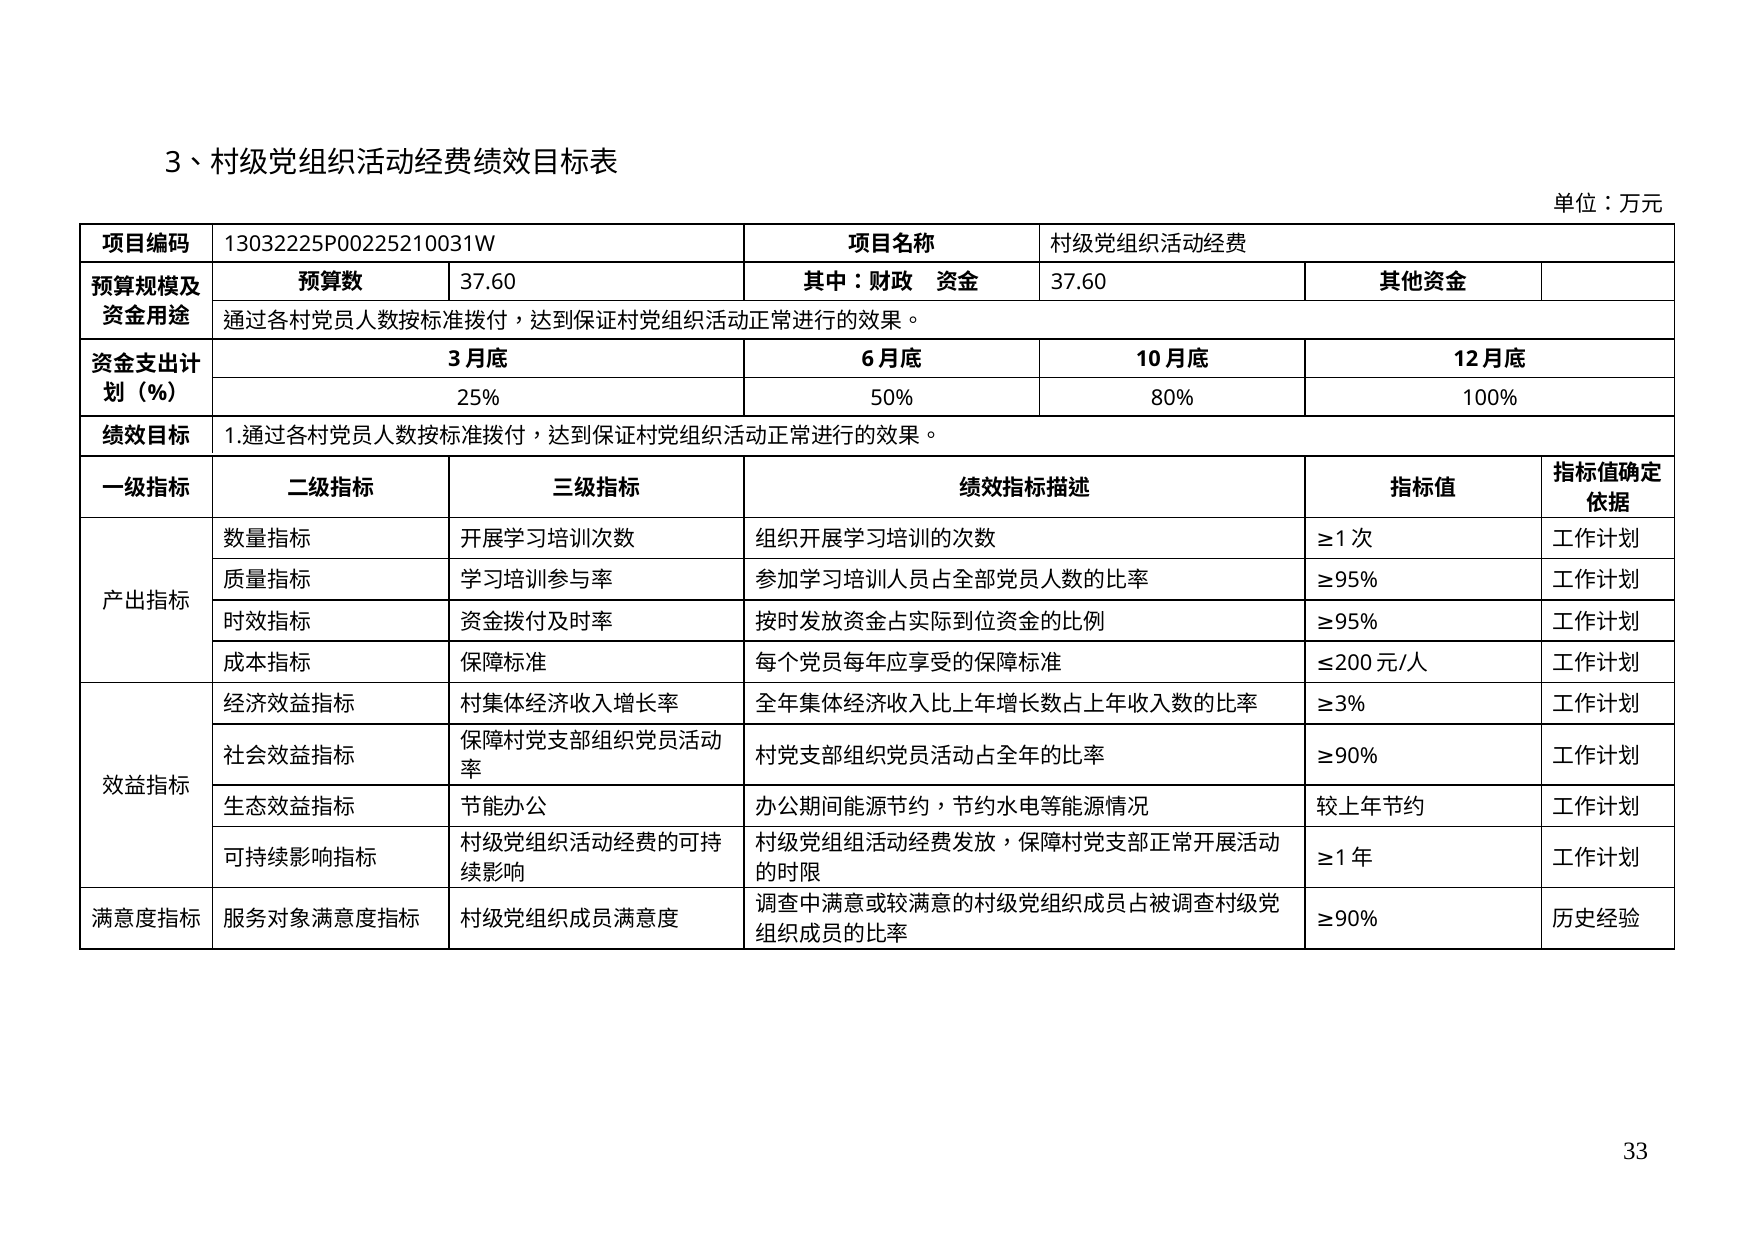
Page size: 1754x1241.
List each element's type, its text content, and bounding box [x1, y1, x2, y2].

table_cell 村级党组织活动经费 [1040, 225, 1674, 261]
table_cell 按时发放资金占实际到位资金的比例 [745, 601, 1304, 640]
table_header 二级指标 [213, 457, 448, 516]
table_cell 50% [745, 378, 1039, 415]
table_cell 工作计划 [1542, 518, 1674, 558]
table_cell 历史经验 [1542, 888, 1674, 948]
table_cell 参加学习培训人员占全部党员人数的比率 [745, 559, 1304, 599]
table_cell 保障村党支部组织党员活动率 [450, 725, 743, 784]
table_cell 社会效益指标 [213, 725, 448, 784]
table_cell 保障标准 [450, 642, 743, 682]
table_cell 服务对象满意度指标 [213, 888, 448, 948]
table_cell 37.60 [1040, 263, 1304, 300]
table_cell 资金支出计划（%） [81, 340, 212, 415]
table_cell 组织开展学习培训的次数 [745, 518, 1304, 558]
table_cell 学习培训参与率 [450, 559, 743, 599]
table_cell 工作计划 [1542, 725, 1674, 784]
table_cell 可持续影响指标 [213, 827, 448, 887]
table_cell 每个党员每年应享受的保障标准 [745, 642, 1304, 682]
table_cell 产出指标 [81, 518, 212, 682]
table_cell 开展学习培训次数 [450, 518, 743, 558]
table_cell 3月底 [213, 340, 743, 377]
table_cell 通过各村党员人数按标准拨付，达到保证村党组织活动正常进行的效果。 [213, 301, 1674, 338]
table_cell 数量指标 [213, 518, 448, 558]
text 3、村级党组织活动经费绩效目标表 [106, 142, 1648, 181]
table_cell 较上年节约 [1306, 786, 1541, 826]
table_cell 工作计划 [1542, 786, 1674, 826]
table_cell 项目编码 [81, 225, 212, 261]
table_cell 质量指标 [213, 559, 448, 599]
table_cell ≥90% [1306, 725, 1541, 784]
table_cell 项目名称 [745, 225, 1039, 261]
table_cell 村级党组织成员满意度 [450, 888, 743, 948]
table_cell 37.60 [450, 263, 743, 300]
table_cell 满意度指标 [81, 888, 212, 948]
table_cell ≥90% [1306, 888, 1541, 948]
table_cell 13032225P00225210031W [213, 225, 743, 261]
table_cell 10月底 [1040, 340, 1304, 377]
table_cell 工作计划 [1542, 559, 1674, 599]
table_cell 生态效益指标 [213, 786, 448, 826]
table_header 指标值 [1306, 457, 1541, 516]
table_cell 6月底 [745, 340, 1039, 377]
table_cell ≥95% [1306, 601, 1541, 640]
table_cell 资金拨付及时率 [450, 601, 743, 640]
table_cell 村级党组组活动经费发放，保障村党支部正常开展活动的时限 [745, 827, 1304, 887]
table_cell 村集体经济收入增长率 [450, 683, 743, 723]
table_cell 预算数 [213, 263, 448, 300]
table_cell 村级党组织活动经费的可持续影响 [450, 827, 743, 887]
table_cell 全年集体经济收入比上年增长数占上年收入数的比率 [745, 683, 1304, 723]
table_cell 工作计划 [1542, 601, 1674, 640]
table_cell 工作计划 [1542, 642, 1674, 682]
table_header 指标值确定依据 [1542, 457, 1674, 516]
table_cell 村党支部组织党员活动占全年的比率 [745, 725, 1304, 784]
table_cell 效益指标 [81, 683, 212, 887]
table_cell 绩效目标 [81, 417, 212, 453]
table_cell ≤200元/人 [1306, 642, 1541, 682]
table_cell 其中：财政 资金 [745, 263, 1039, 300]
table_cell [1542, 263, 1674, 300]
table_cell 办公期间能源节约，节约水电等能源情况 [745, 786, 1304, 826]
table_cell ≥3% [1306, 683, 1541, 723]
table_cell 其他资金 [1306, 263, 1541, 300]
table_cell 经济效益指标 [213, 683, 448, 723]
table_cell 调查中满意或较满意的村级党组织成员占被调查村级党组织成员的比率 [745, 888, 1304, 948]
table_cell 工作计划 [1542, 827, 1674, 887]
table_header 单位：万元 [81, 183, 1674, 223]
table_cell 1.通过各村党员人数按标准拨付，达到保证村党组织活动正常进行的效果。 [213, 417, 1674, 453]
table_cell 成本指标 [213, 642, 448, 682]
table_cell 12月底 [1306, 340, 1674, 377]
table_cell 节能办公 [450, 786, 743, 826]
table_cell 时效指标 [213, 601, 448, 640]
table_cell ≥1次 [1306, 518, 1541, 558]
table_cell 工作计划 [1542, 683, 1674, 723]
table_cell 80% [1040, 378, 1304, 415]
table_header 绩效指标描述 [745, 457, 1304, 516]
table_cell 100% [1306, 378, 1674, 415]
table_cell ≥95% [1306, 559, 1541, 599]
table_cell 预算规模及资金用途 [81, 263, 212, 338]
table_header 三级指标 [450, 457, 743, 516]
table_cell 25% [213, 378, 743, 415]
table_header 一级指标 [81, 457, 212, 516]
table_cell ≥1年 [1306, 827, 1541, 887]
